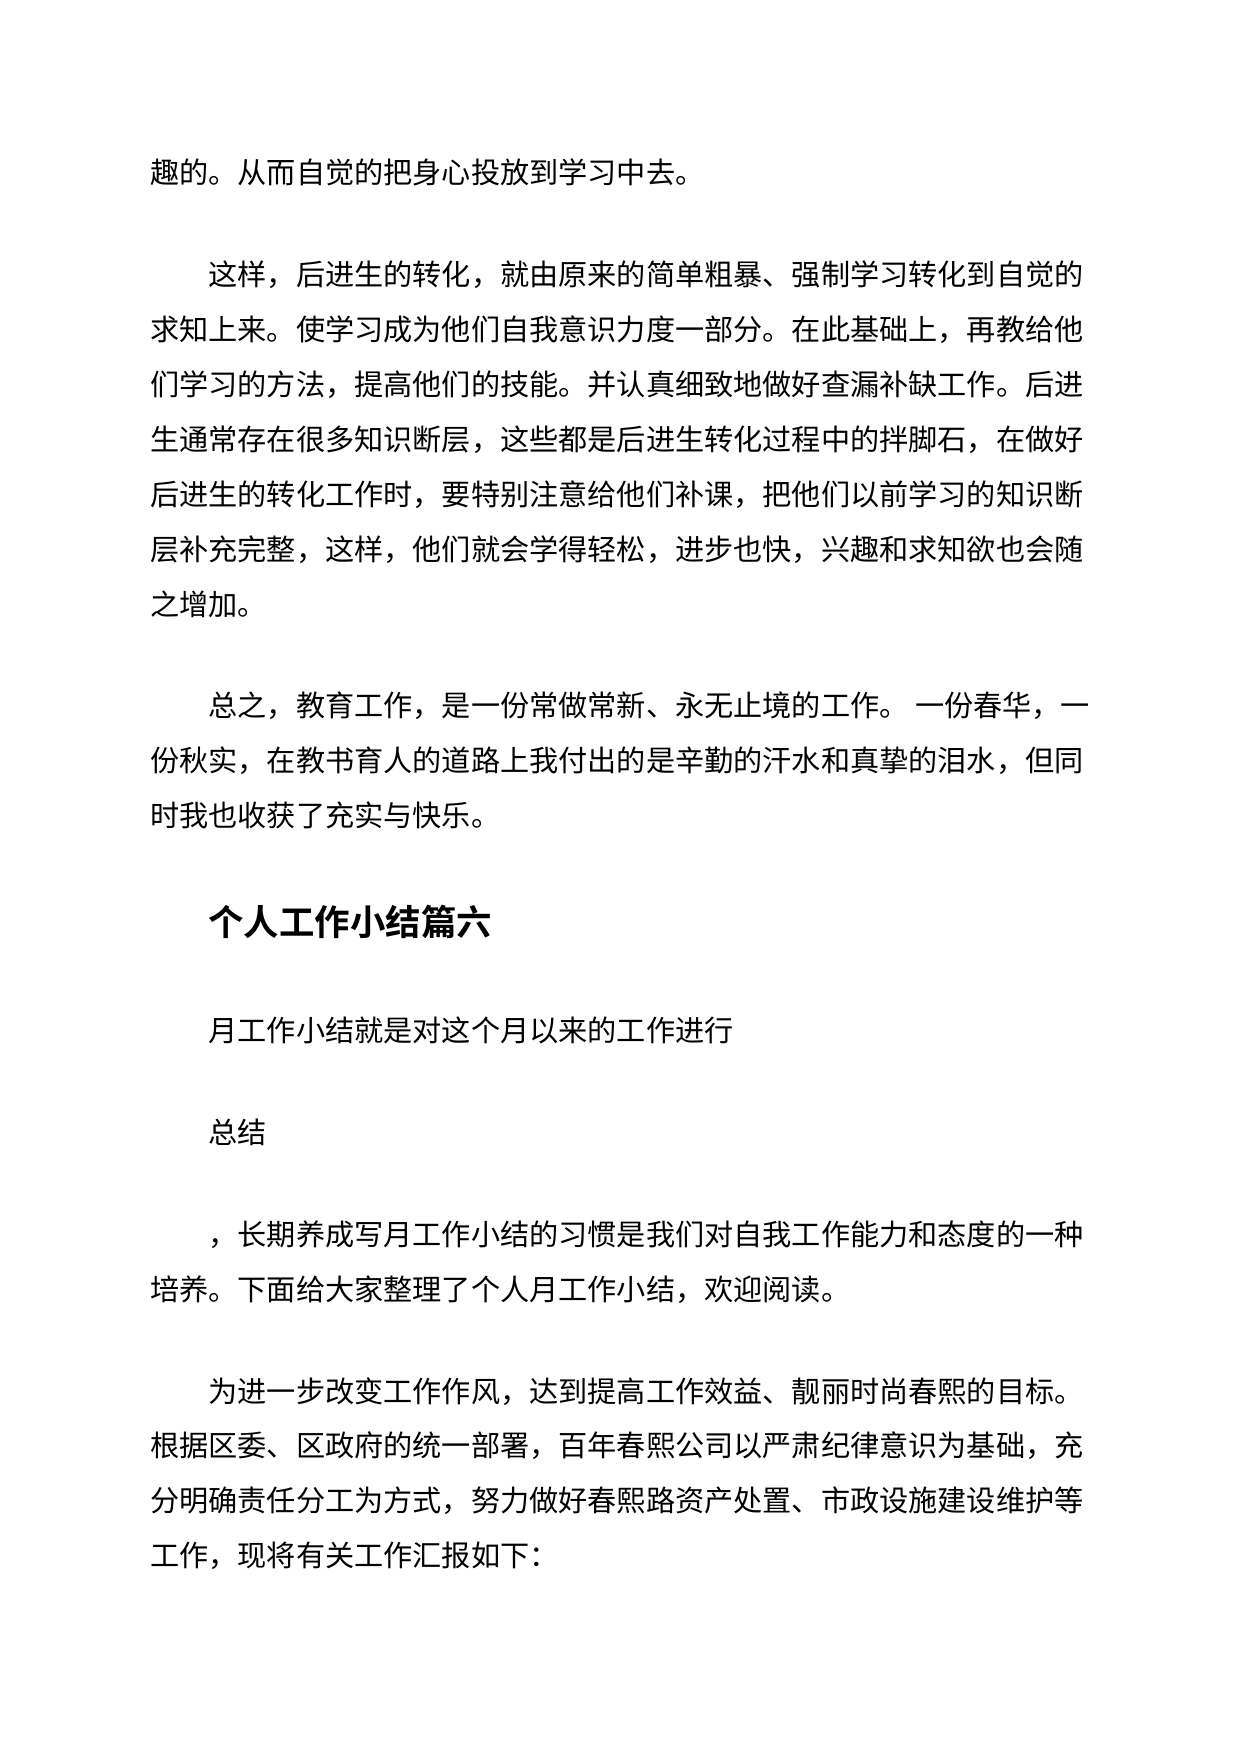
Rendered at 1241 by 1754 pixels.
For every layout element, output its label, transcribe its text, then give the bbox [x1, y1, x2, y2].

text 这样，后进生的转化，就由原来的简单粗暴、强制学习转化到自觉的求知上来。使学习成为他们自我意识力度一部分。在此基础上，再教给他们学习的方法，提高他们的技能。并认真细致地做好查漏补缺工作。后进生通常存在很多知识断层，这些都是后进生转化过程中的拌脚石，在做好后进生的转化工作时，要特别注意给他们补课，把他们以前学习的知识断层补充完整，这样，他们就会学得轻松，进步也快，兴趣和求知欲也会随之增加。 [150, 252, 1090, 623]
text 月工作小结就是对这个月以来的工作进行 [150, 1008, 1090, 1050]
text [150, 150, 1090, 192]
text 为进一步改变工作作风，达到提高工作效益、靓丽时尚春熙的目标。根据区委、区政府的统一部署，百年春熙公司以严肃纪律意识为基础，充分明确责任分工为方式，努力做好春熙路资产处置、市政设施建设维护等工作，现将有关工作汇报如下： [150, 1368, 1090, 1575]
text 个人工作小结篇六 [150, 894, 1090, 946]
text 总结 [150, 1110, 1090, 1152]
text 总之，教育工作，是一份常做常新、永无止境的工作。 一份春华，一份秋实，在教书育人的道路上我付出的是辛勤的汗水和真挚的泪水，但同时我也收获了充实与快乐。 [150, 683, 1090, 835]
text ，长期养成写月工作小结的习惯是我们对自我工作能力和态度的一种培养。下面给大家整理了个人月工作小结，欢迎阅读。 [150, 1211, 1090, 1309]
